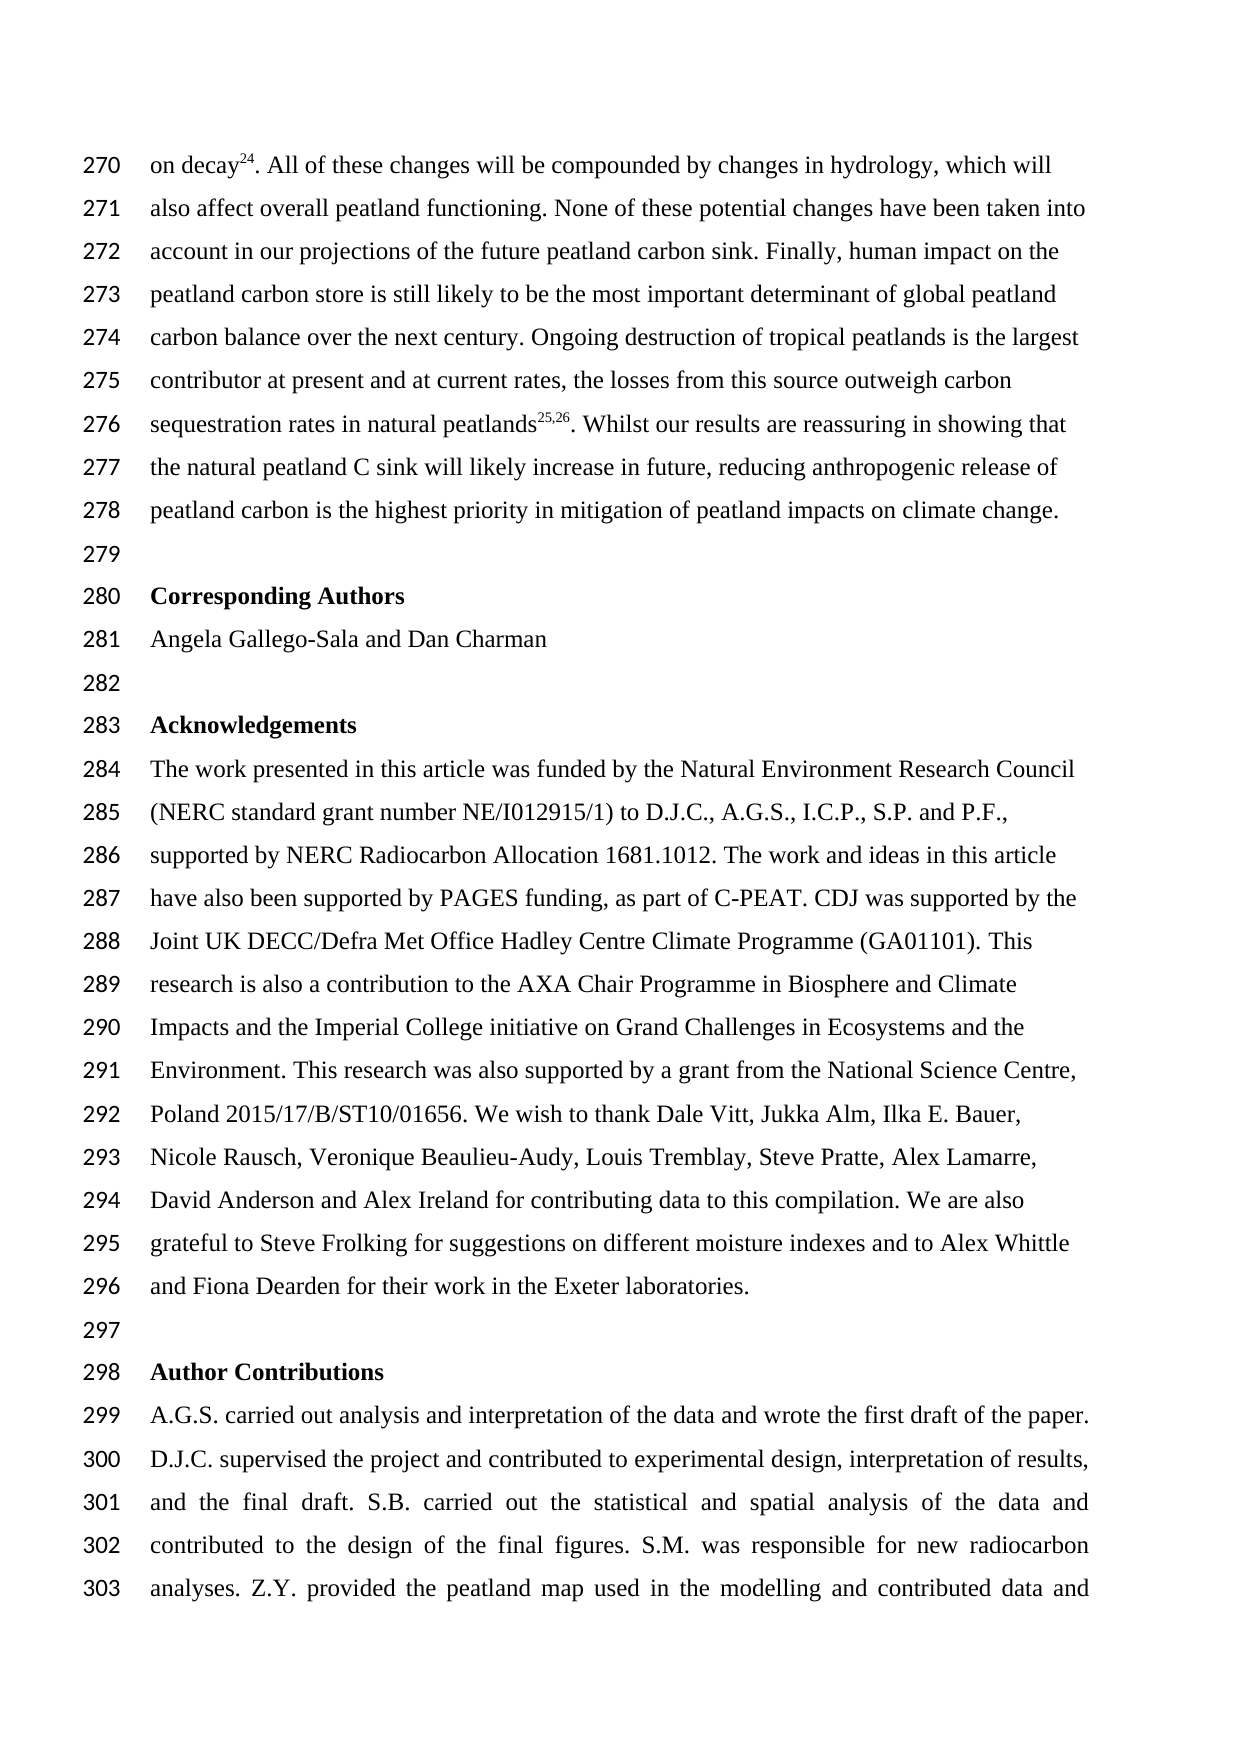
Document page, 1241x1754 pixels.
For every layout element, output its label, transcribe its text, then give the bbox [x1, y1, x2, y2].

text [150, 1401, 1090, 1602]
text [150, 150, 1090, 524]
text The work presented in this article was funded by the Natural Environment Research Council (NERC standard grant number NE/I012915/1) to D.J.C., A.G.S., I.C.P., S.P. and P.F., supported by NERC Radiocarbon Allocation 1681.1012. The work and ideas in this article have also been supported by PAGES funding, as part of C-PEAT. CDJ was supported by the Joint UK DECC/Defra Met Office Hadley Centre Climate Programme (GA01101). This research is also a contribution to the AXA Chair Programme in Biosphere and Climate Impacts and the Imperial College initiative on Grand Challenges in Ecosystems and the Environment. This research was also supported by a grant from the National Science Centre, Poland 2015/17/B/ST10/01656. We wish to thank Dale Vitt, Jukka Alm, Ilka E. Bauer, Nicole Rausch, Veronique Beaulieu-Audy, Louis Tremblay, Steve Pratte, Alex Lamarre, David Anderson and Alex Ireland for contributing data to this compilation. We are also grateful to Steve Frolking for suggestions on different moisture indexes and to Alex Whittle and Fiona Dearden for their work in the Exeter laboratories. [150, 754, 1090, 1300]
text Acknowledgements [150, 711, 1090, 739]
text Author Contributions [150, 1357, 1090, 1386]
text Corresponding Authors [150, 581, 1090, 610]
text Angela Gallego-Sala and Dan Charman [150, 624, 1090, 653]
